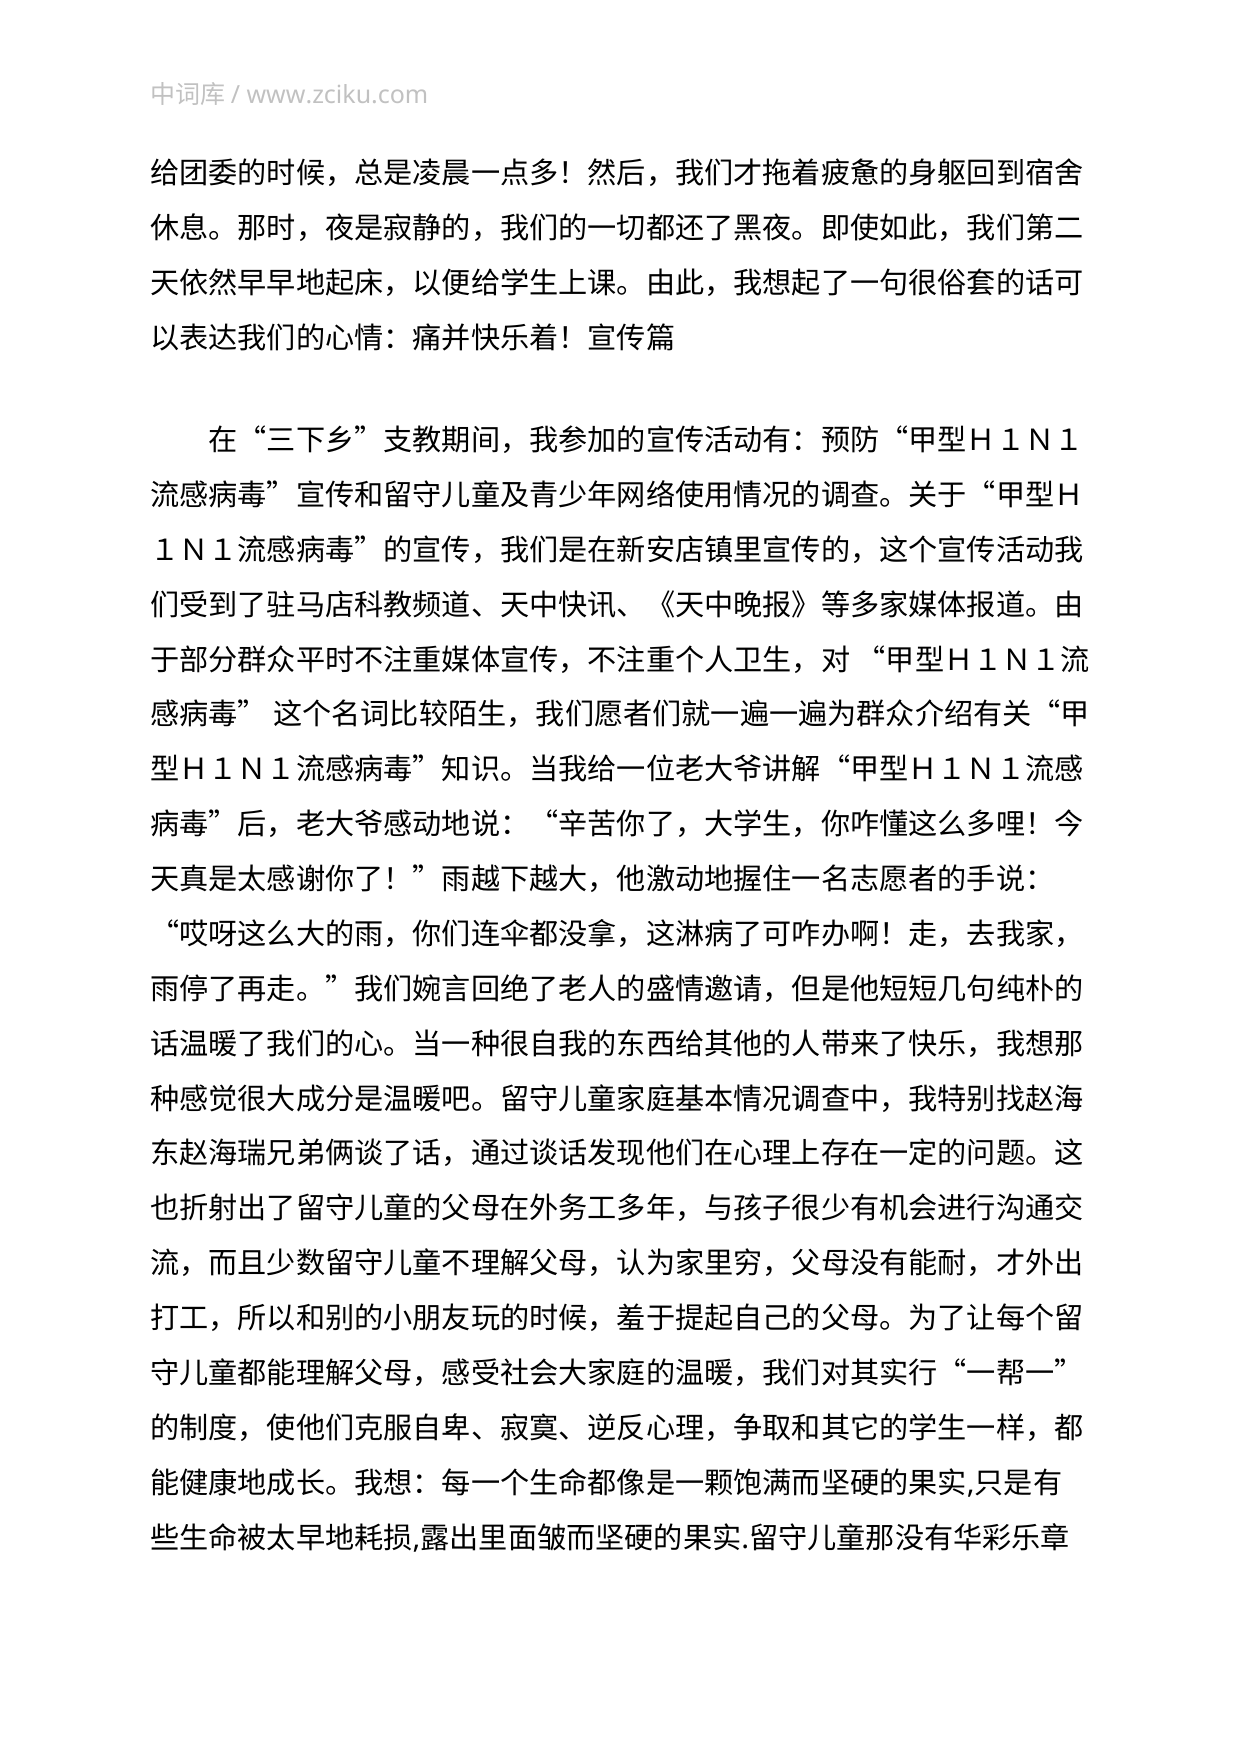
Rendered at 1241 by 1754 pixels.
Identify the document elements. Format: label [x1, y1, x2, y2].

text [150, 416, 1090, 1557]
text [150, 150, 1090, 357]
